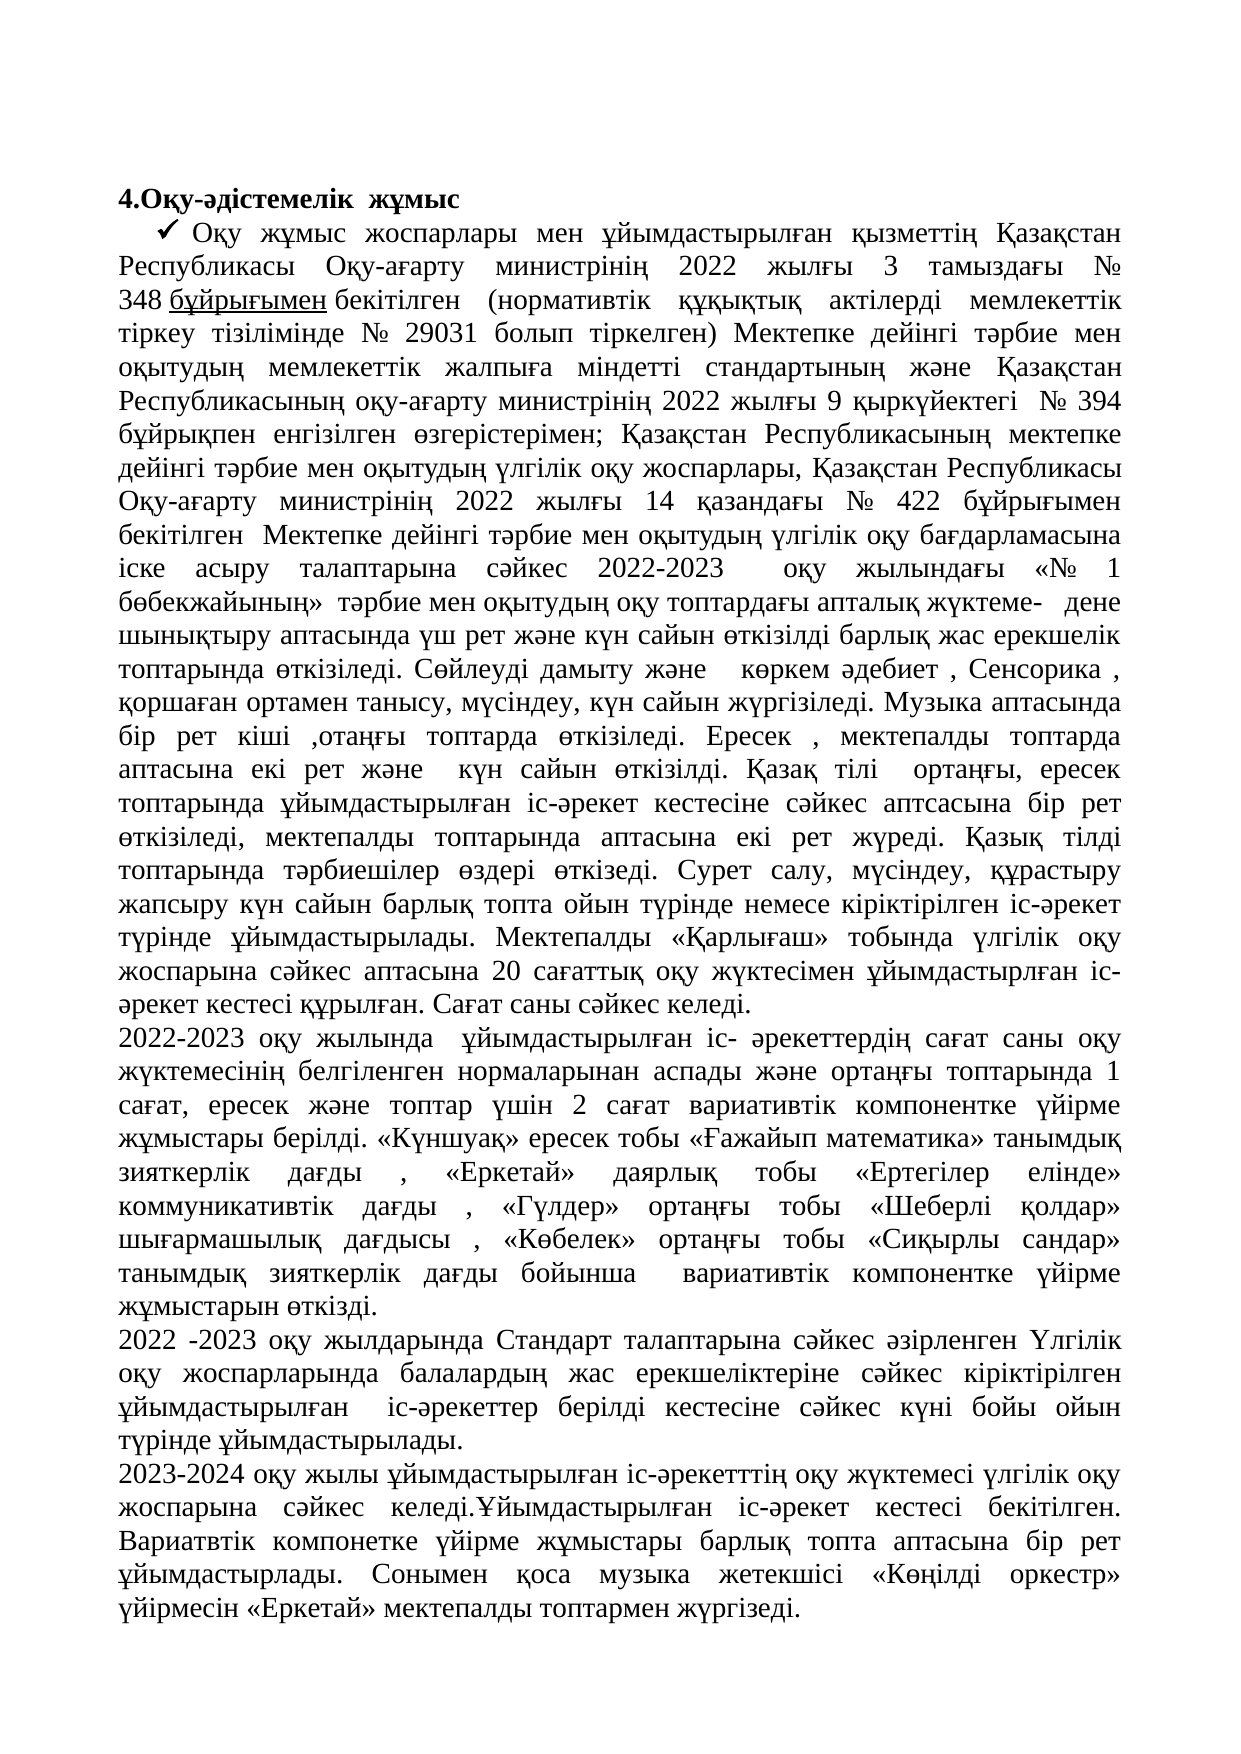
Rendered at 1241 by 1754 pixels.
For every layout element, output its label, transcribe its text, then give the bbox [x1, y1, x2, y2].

list Оқу жұмыс жоспарлары мен ұйымдастырылған қызметтің Қазақстан Республикасы Оқу-ағарту министрінің 2022 жылғы 3 тамыздағы № 348 бұйрығымен бекітілген (нормативтік құқықтық актілерді мемлекеттік тіркеу тізілімінде № 29031 болып тіркелген) Мектепке дейінгі тәрбие мен оқытудың мемлекеттік жалпыға міндетті стандартының және Қазақстан Республикасының оқу-ағарту министрінің 2022 жылғы 9 қыркүйектегі № 394 бұйрықпен енгізілген өзгерістерімен; Қазақстан Республикасының мектепке дейінгі тәрбие мен оқытудың үлгілік оқу жоспарлары, Қазақстан Республикасы Оқу-ағарту министрінің 2022 жылғы 14 қазандағы № 422 бұйрығымен бекітілген Мектепке дейінгі тәрбие мен оқытудың үлгілік оқу бағдарламасына іске асыру талаптарына сәйкес 2022-2023 оқу жылындағы «№ 1 бөбекжайының» тәрбие мен оқытудың оқу топтардағы апталық жүктеме- дене шынықтыру аптасында үш рет және күн сайын өткізілді барлық жас ерекшелік топтарында өткізіледі. Сөйлеуді дамыту және көркем әдебиет , Сенсорика , қоршаған ортамен танысу, мүсіндеу, күн сайын жүргізіледі. Музыка аптасында бір рет кіші ,отаңғы топтарда өткізіледі. Ересек , мектепалды топтарда аптасына екі рет және күн сайын өткізілді. Қазақ тілі ортаңғы, ересек топтарында ұйымдастырылған іс-әрекет кестесіне сәйкес аптсасына бір рет өткізіледі, мектепалды топтарында аптасына екі рет жүреді. Қазық тілді топтарында тәрбиешілер өздері өткізеді. Сурет салу, мүсіндеу, құрастыру жапсыру күн сайын барлық топта ойын түрінде немесе кіріктірілген іс-әрекет түрінде ұйымдастырылады. Мектепалды «Қарлығаш» тобында үлгілік оқу жоспарына сәйкес аптасына 20 сағаттық оқу жүктесімен ұйымдастырлған іс-әрекет кестесі құрылған. Сағат саны сәйкес келеді. [118, 215, 1122, 1020]
text 2022 -2023 оқу жылдарында Стандарт талаптарына сәйкес әзірленген Үлгілік оқу жоспарларында балалардың жас ерекшеліктеріне сәйкес кіріктірілген ұйымдастырылған іс-әрекеттер берілді кестесіне сәйкес күні бойы ойын түрінде ұйымдастырылады. [118, 1322, 1122, 1456]
text 4.Оқу-әдістемелік жұмыс [118, 181, 1122, 215]
text 2022-2023 оқу жылында ұйымдастырылған іс- әрекеттердің сағат саны оқу жүктемесінің белгіленген нормаларынан аспады және ортаңғы топтарында 1 сағат, ересек және топтар үшін 2 сағат вариативтік компонентке үйірме жұмыстары берілді. «Күншуақ» ересек тобы «Ғажайып математика» танымдық зияткерлік дағды , «Еркетай» даярлық тобы «Ертегілер елінде» коммуникативтік дағды , «Гүлдер» ортаңғы тобы «Шеберлі қолдар» шығармашылық дағдысы , «Көбелек» ортаңғы тобы «Сиқырлы сандар» танымдық зияткерлік дағды бойынша вариативтік компонентке үйірме жұмыстарын өткізді. [118, 1020, 1122, 1322]
text 2023-2024 оқу жылы ұйымдастырылған іс-әрекетттің оқу жүктемесі үлгілік оқу жоспарына сәйкес келеді.Ұйымдастырылған іс-әрекет кестесі бекітілген. Вариатвтік компонетке үйірме жұмыстары барлық топта аптасына бір рет ұйымдастырлады. Сонымен қоса музыка жетекшісі «Көңілді оркестр» үйірмесін «Еркетай» мектепалды топтармен жүргізеді. [118, 1456, 1122, 1624]
